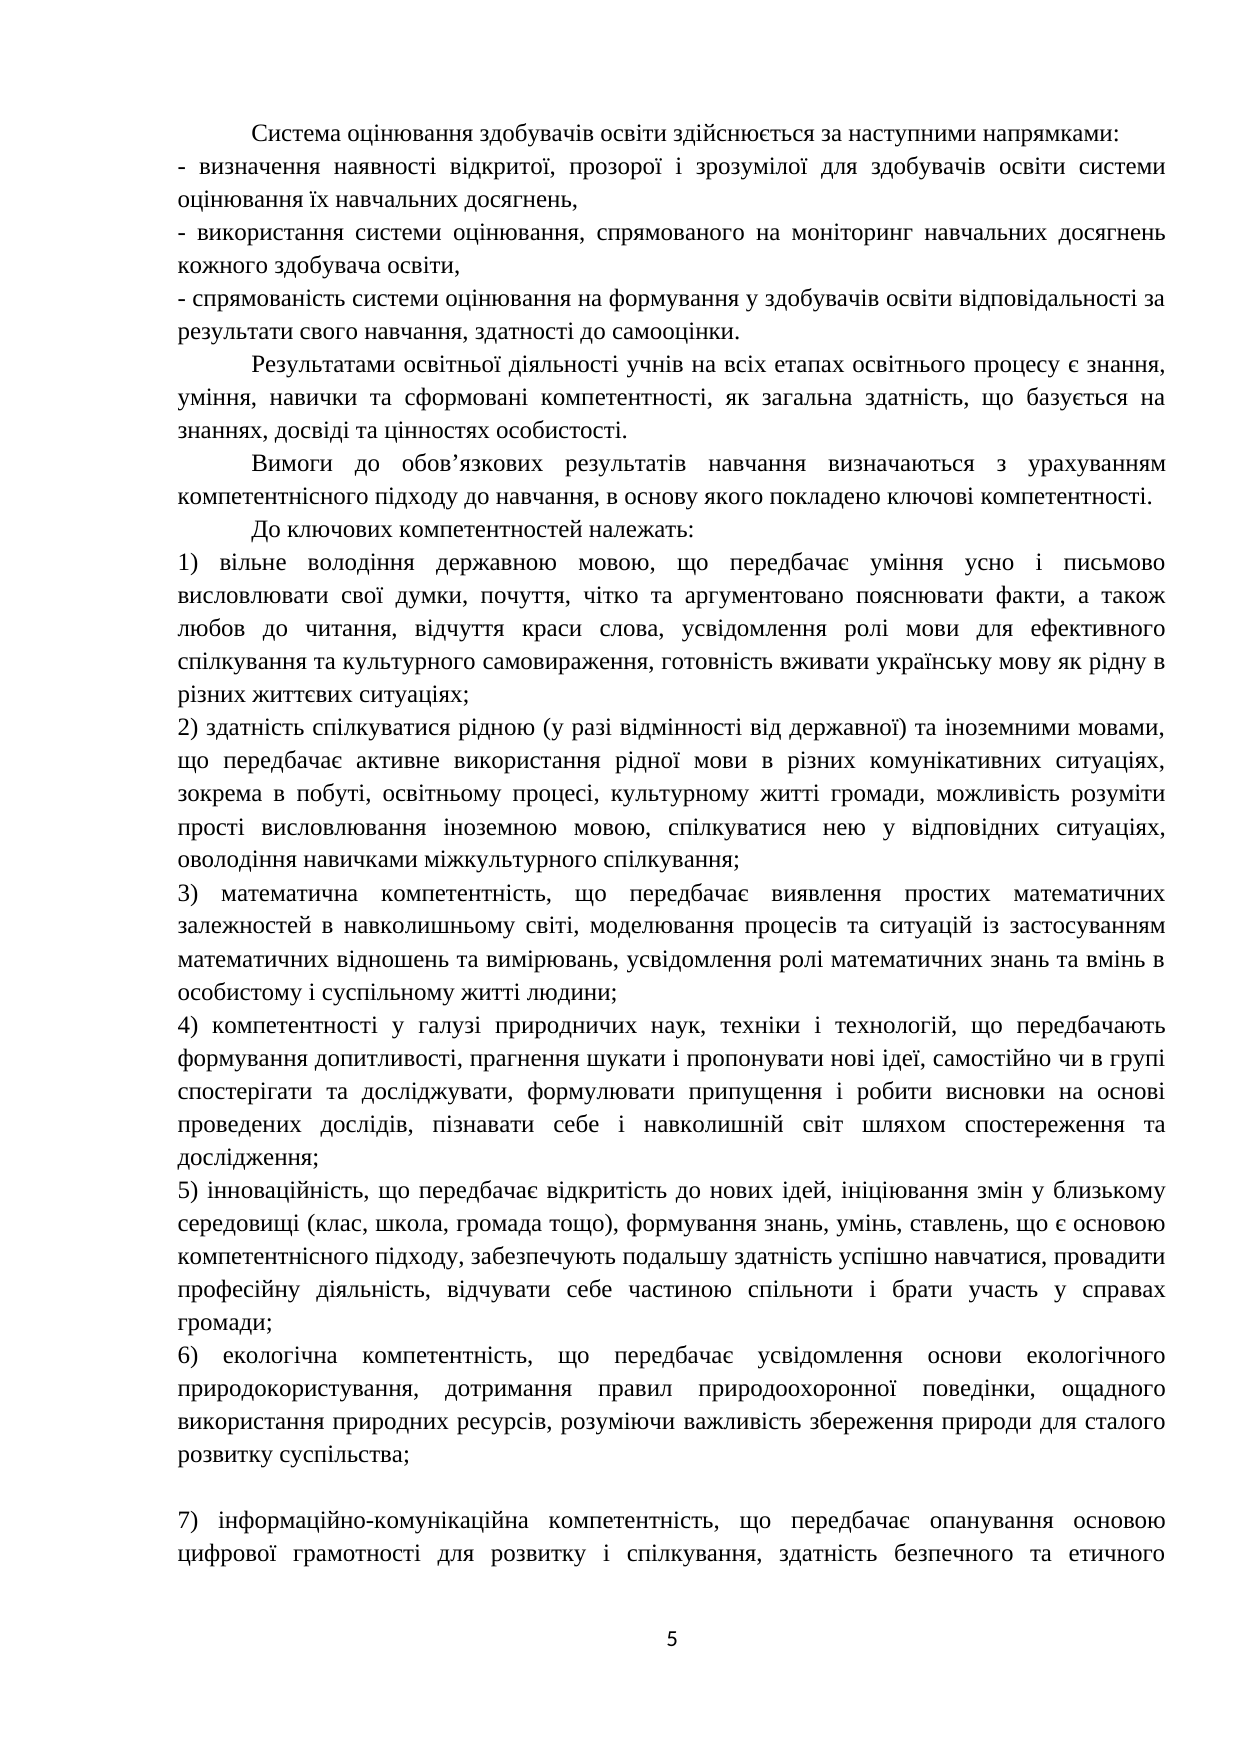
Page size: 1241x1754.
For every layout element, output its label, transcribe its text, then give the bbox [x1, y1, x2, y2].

text 3) математична компетентність, що передбачає виявлення простих математичних залежностей в навколишньому світі, моделювання процесів та ситуацій із застосуванням математичних відношень та вимірювань, усвідомлення ролі математичних знань та вмінь в особистому і суспільному житті людини; [177, 878, 1167, 1005]
text - спрямованість системи оцінювання на формування у здобувачів освіти відповідальності за результати свого навчання, здатності до самооцінки. [177, 283, 1167, 345]
text Результатами освітньої діяльності учнів на всіх етапах освітнього процесу є знання, уміння, навички та сформовані компетентності, як загальна здатність, що базується на знаннях, досвіді та цінностях особистості. [177, 349, 1167, 444]
text 2) здатність спілкуватися рідною (у разі відмінності від державної) та іноземними мовами, що передбачає активне використання рідної мови в різних комунікативних ситуаціях, зокрема в побуті, освітньому процесі, культурному житті громади, можливість розуміти прості висловлювання іноземною мовою, спілкуватися нею у відповідних ситуаціях, оволодіння навичками міжкультурного спілкування; [177, 712, 1167, 873]
text 6) екологічна компетентність, що передбачає усвідомлення основи екологічного природокористування, дотримання правил природоохоронної поведінки, ощадного використання природних ресурсів, розуміючи важливість збереження природи для сталого розвитку суспільства; [177, 1340, 1167, 1468]
text - визначення наявності відкритої, прозорої і зрозумілої для здобувачів освіти системи оцінювання їх навчальних досягнень, [177, 151, 1167, 213]
text До ключових компетентностей належать: [177, 514, 1167, 543]
text - використання системи оцінювання, спрямованого на моніторинг навчальних досягнень кожного здобувача освіти, [177, 217, 1167, 279]
text 1) вільне володіння державною мовою, що передбачає уміння усно і письмово висловлювати свої думки, почуття, чітко та аргументовано пояснювати факти, а також любов до читання, відчуття краси слова, усвідомлення ролі мови для ефективного спілкування та культурного самовираження, готовність вживати українську мову як рідну в різних життєвих ситуаціях; [177, 547, 1167, 708]
text 4) компетентності у галузі природничих наук, техніки і технологій, що передбачають формування допитливості, прагнення шукати і пропонувати нові ідеї, самостійно чи в групі спостерігати та досліджувати, формулювати припущення і робити висновки на основі проведених дослідів, пізнавати себе і навколишній світ шляхом спостереження та дослідження; [177, 1010, 1167, 1171]
text Вимоги до обов’язкових результатів навчання визначаються з урахуванням компетентнісного підходу до навчання, в основу якого покладено ключові компетентності. [177, 448, 1167, 510]
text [177, 1505, 1167, 1567]
text 5) інноваційність, що передбачає відкритість до нових ідей, ініціювання змін у близькому середовищі (клас, школа, громада тощо), формування знань, умінь, ставлень, що є основою компетентнісного підходу, забезпечують подальшу здатність успішно навчатися, провадити професійну діяльність, відчувати себе частиною спільноти і брати участь у справах громади; [177, 1175, 1167, 1336]
text Система оцінювання здобувачів освіти здійснюється за наступними напрямками: [177, 118, 1167, 147]
